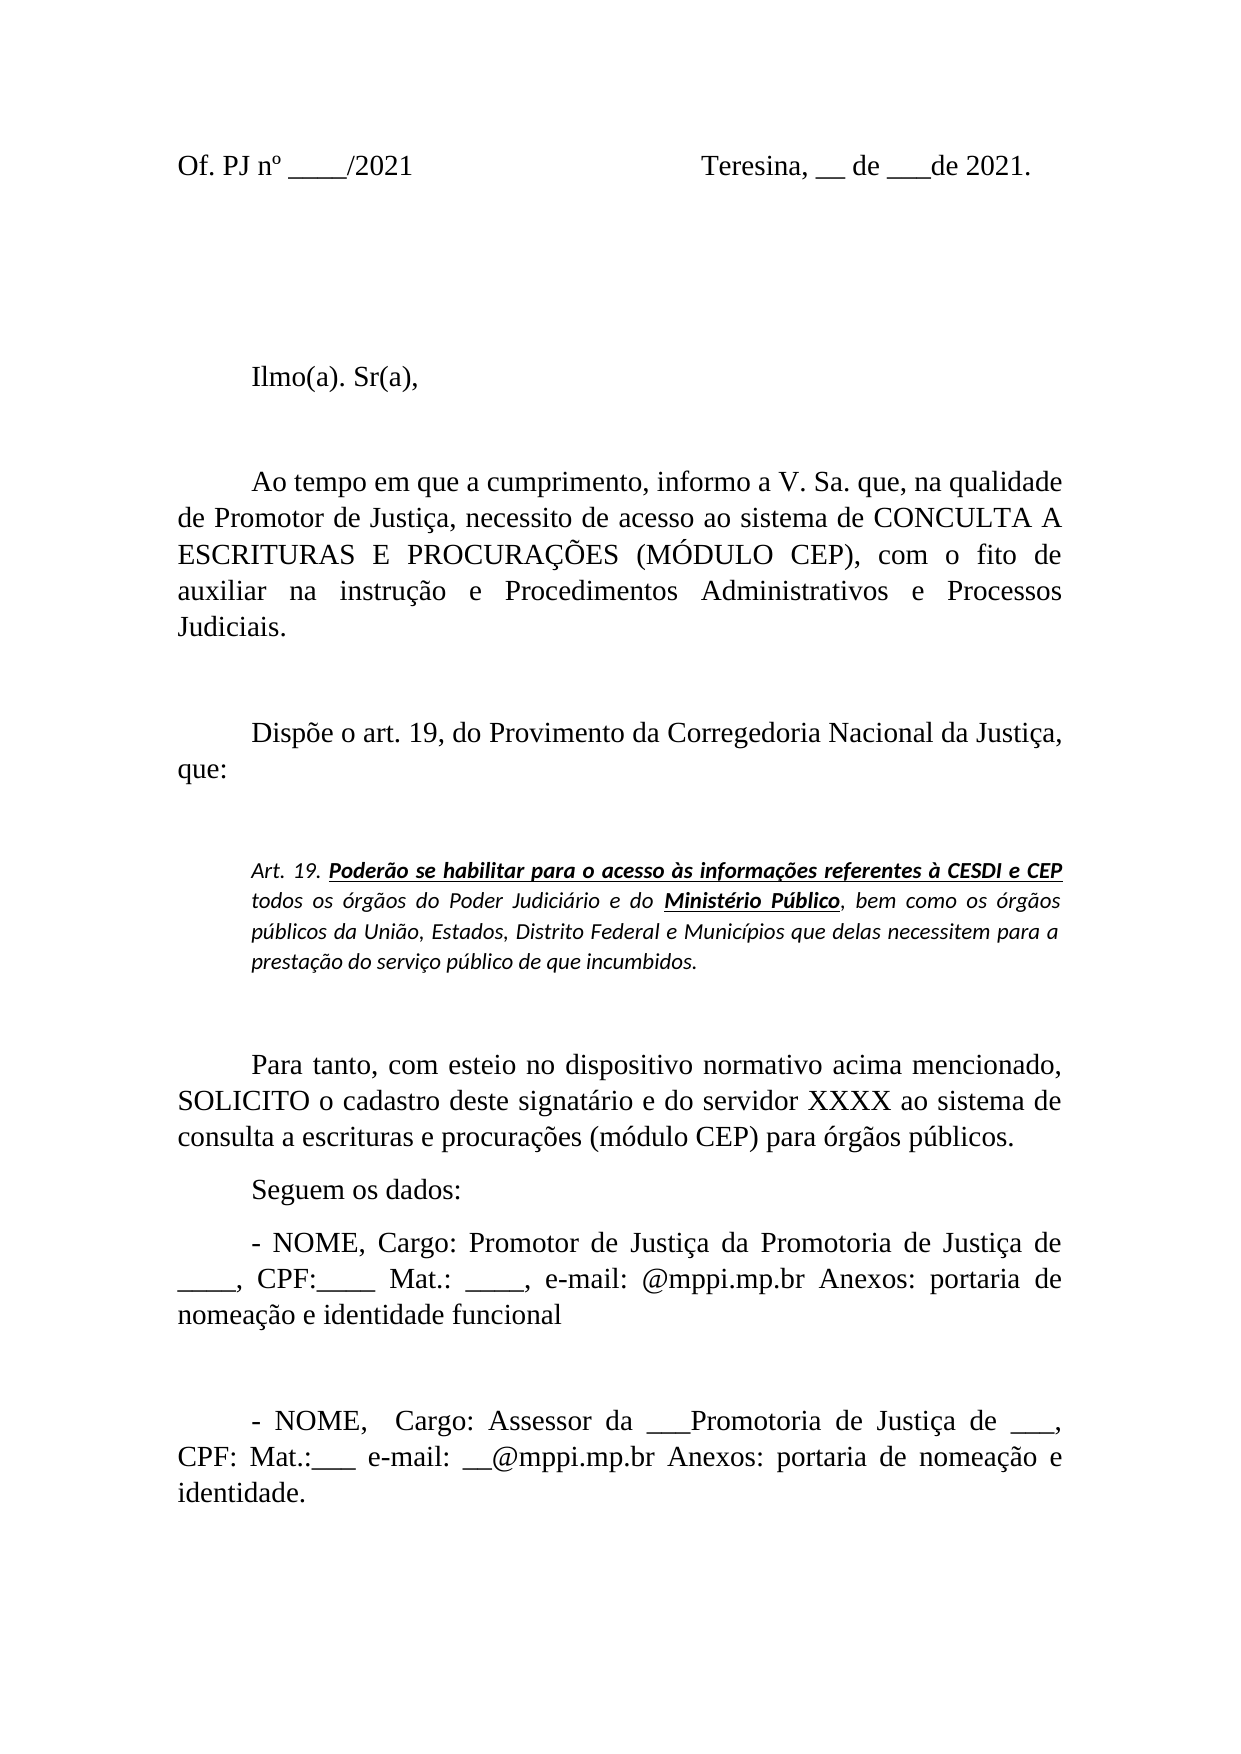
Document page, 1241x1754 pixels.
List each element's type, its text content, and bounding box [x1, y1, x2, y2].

text - NOME, Cargo: Assessor da ___Promotoria de Justiça de ___, CPF: Mat.:___ e-mail: __@mppi.mp.br Anexos: portaria de nomeação e identidade. [177, 1403, 1063, 1508]
text Of. PJ nº ____/2021 Teresina, __ de ___de 2021. [177, 148, 1063, 181]
text - NOME, Cargo: Promotor de Justiça da Promotoria de Justiça de ____, CPF:____ Mat.: ____, e-mail: @mppi.mp.br Anexos: portaria de nomeação e identidade funcional [177, 1225, 1063, 1331]
text Para tanto, com esteio no dispositivo normativo acima mencionado, SOLICITO o cadastro deste signatário e do servidor XXXX ao sistema de consulta a escrituras e procurações (módulo CEP) para órgãos públicos. [177, 1047, 1063, 1153]
text Ao tempo em que a cumprimento, informo a V. Sa. que, na qualidade de Promotor de Justiça, necessito de acesso ao sistema de CONCULTA A ESCRITURAS E PROCURAÇÕES (MÓDULO CEP), com o fito de auxiliar na instrução e Procedimentos Administrativos e Processos Judiciais. [177, 464, 1063, 643]
text Ilmo(a). Sr(a), [177, 359, 1063, 392]
text Dispõe o art. 19, do Provimento da Corregedoria Nacional da Justiça, que: [177, 715, 1063, 784]
text Art. 19. Poderão se habilitar para o acesso às informações referentes à CESDI e CEP todos os órgãos do Poder Judiciário e do Ministério Público, bem como os órgãos públicos da União, Estados, Distrito Federal e Municípios que delas necessitem para a prestação do serviço público de que incumbidos. [251, 856, 1063, 975]
text Seguem os dados: [177, 1172, 1063, 1205]
